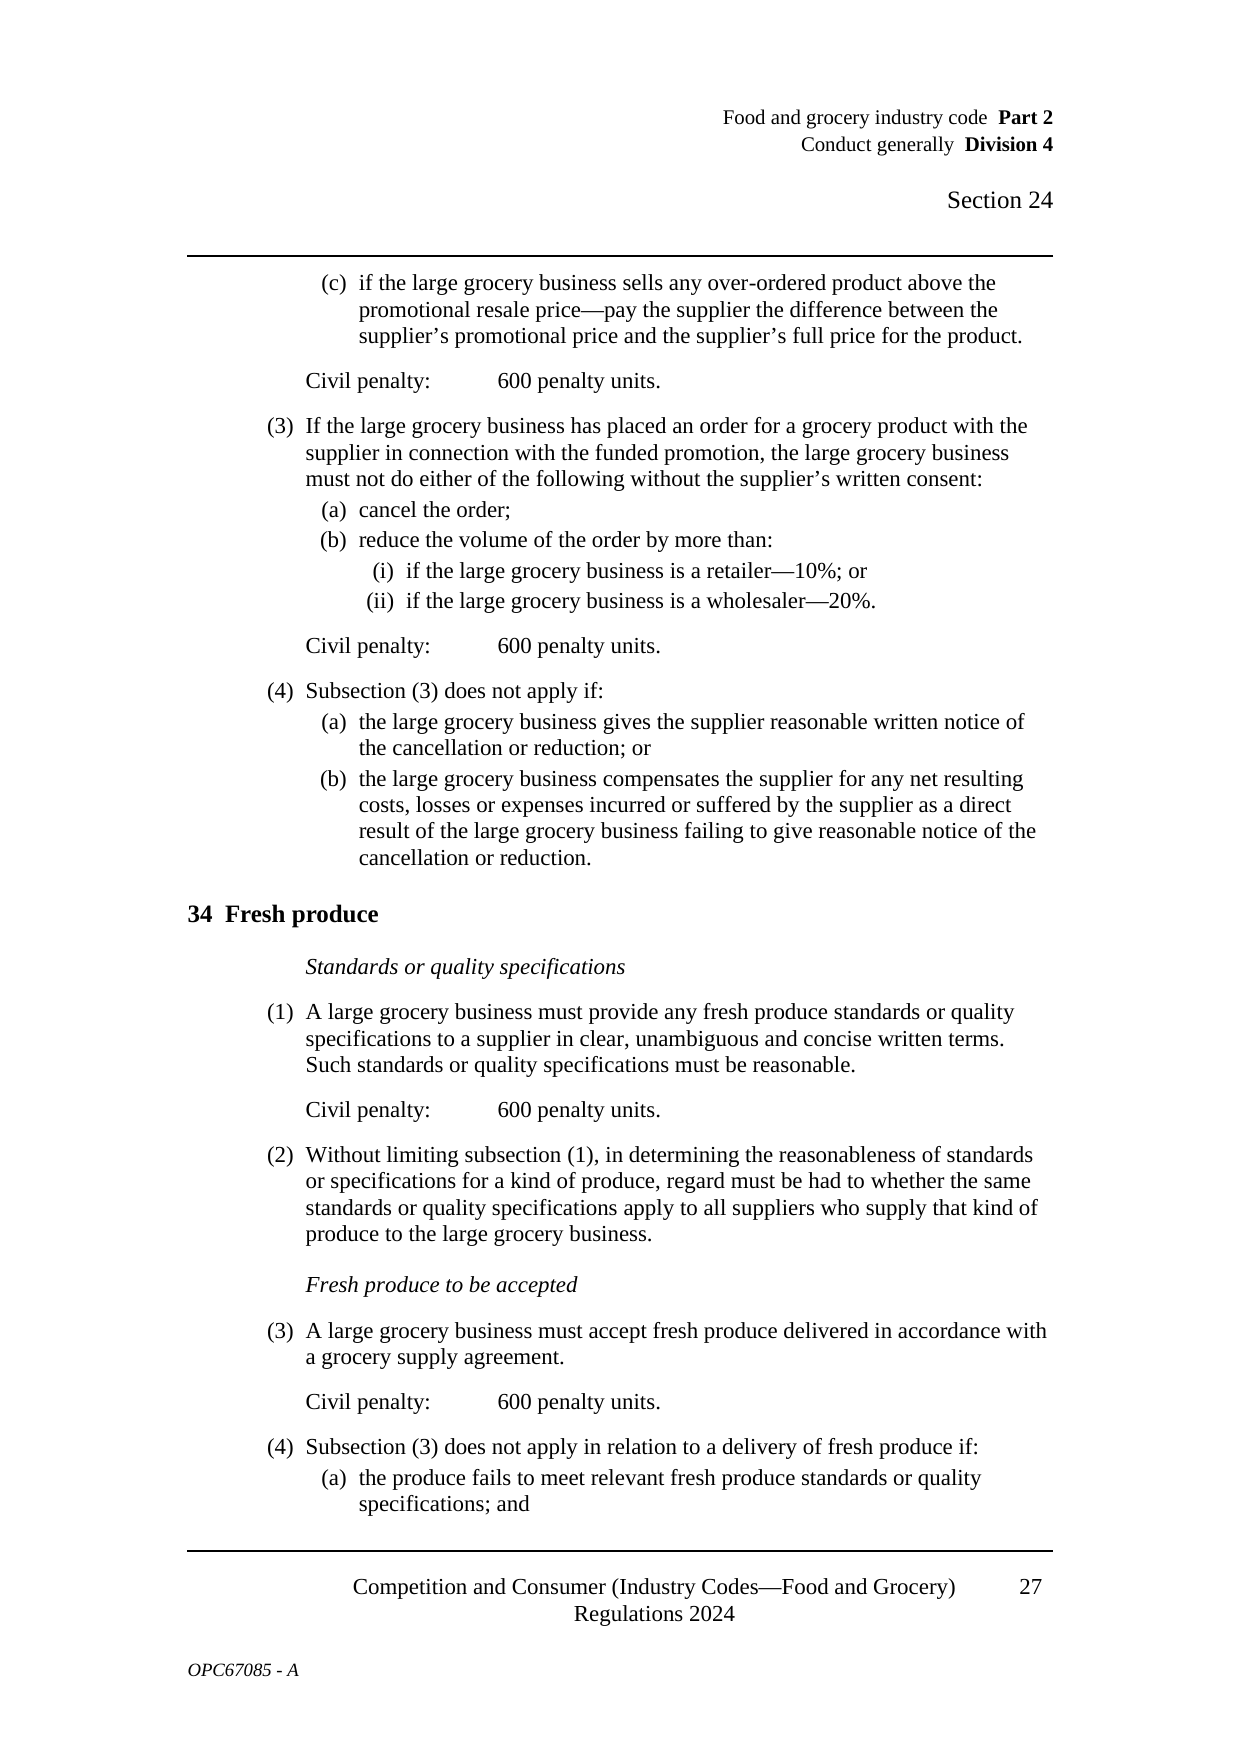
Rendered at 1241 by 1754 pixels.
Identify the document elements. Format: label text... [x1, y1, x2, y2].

text (ii) if the large grocery business is a wholesaler—20%. [187, 587, 1053, 613]
text Civil penalty: 600 penalty units. [305, 1096, 1053, 1122]
text Standards or quality specifications [305, 953, 1053, 979]
text (b) the large grocery business compensates the supplier for any net resulting costs, losses or expenses incurred or suffered by the supplier as a direct result of the large grocery business failing to give reasonable notice of the cancellation or reduction. [187, 765, 1053, 870]
text Civil penalty: 600 penalty units. [305, 1388, 1053, 1414]
text (2) Without limiting subsection (1), in determining the reasonableness of standards or specifications for a kind of produce, regard must be had to whether the same standards or quality specifications apply to all suppliers who supply that kind of produce to the large grocery business. [187, 1141, 1053, 1247]
text 34 Fresh produce [187, 899, 1053, 928]
text (b) reduce the volume of the order by more than: [187, 526, 1053, 552]
text Civil penalty: 600 penalty units. [305, 367, 1053, 394]
text (3) If the large grocery business has placed an order for a grocery product with the supplier in connection with the funded promotion, the large grocery business must not do either of the following without the supplier’s written consent: [187, 412, 1053, 491]
text (3) A large grocery business must accept fresh produce delivered in accordance with a grocery supply agreement. [187, 1317, 1053, 1369]
text (a) the large grocery business gives the supplier reasonable written notice of the cancellation or reduction; or [187, 708, 1053, 761]
text (4) Subsection (3) does not apply in relation to a delivery of fresh produce if: [187, 1433, 1053, 1459]
text (1) A large grocery business must provide any fresh produce standards or quality specifications to a supplier in clear, unambiguous and concise written terms. Such standards or quality specifications must be reasonable. [187, 998, 1053, 1077]
text (4) Subsection (3) does not apply if: [187, 677, 1053, 704]
text Fresh produce to be accepted [305, 1272, 1053, 1298]
text (a) the produce fails to meet relevant fresh produce standards or quality specifications; and [187, 1464, 1053, 1516]
text (c) if the large grocery business sells any over-ordered product above the promotional resale price—pay the supplier the difference between the supplier’s promotional price and the supplier’s full price for the product. [187, 269, 1053, 348]
text Civil penalty: 600 penalty units. [305, 632, 1053, 659]
text (a) cancel the order; [187, 496, 1053, 522]
text (i) if the large grocery business is a retailer—10%; or [187, 557, 1053, 583]
